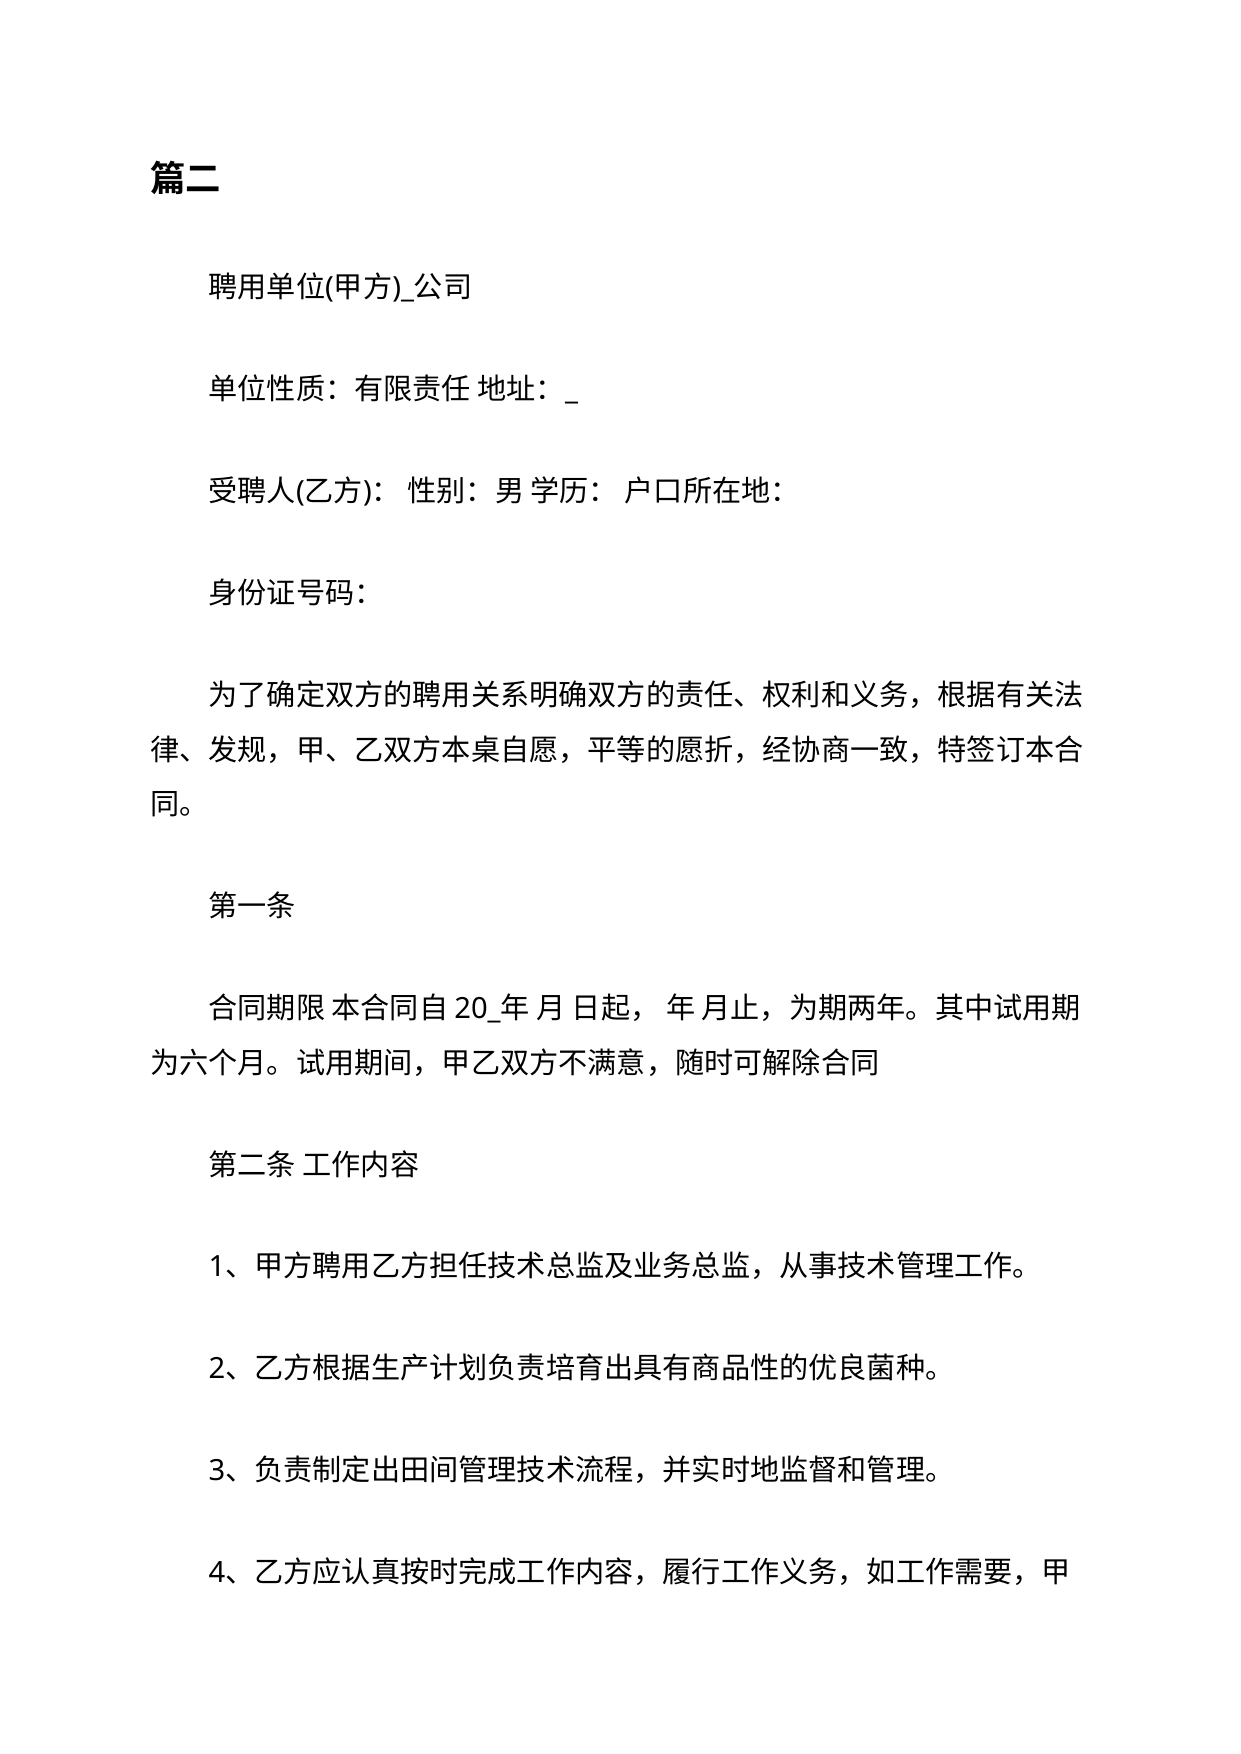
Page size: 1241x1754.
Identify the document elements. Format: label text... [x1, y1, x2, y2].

text 2、乙方根据生产计划负责培育出具有商品性的优良菌种。 [150, 1345, 1090, 1387]
text 第一条 [150, 883, 1090, 925]
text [150, 1549, 1090, 1591]
text 单位性质：有限责任 地址：_ [150, 365, 1090, 408]
text 受聘人(乙方)： 性别：男 学历： 户口所在地： [150, 467, 1090, 510]
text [150, 150, 1090, 201]
text 聘用单位(甲方)_公司 [150, 263, 1090, 306]
text 身份证号码： [150, 569, 1090, 612]
text 合同期限 本合同自20_年 月 日起， 年 月止，为期两年。其中试用期为六个月。试用期间，甲乙双方不满意，随时可解除合同 [150, 984, 1090, 1082]
text 1、甲方聘用乙方担任技术总监及业务总监，从事技术管理工作。 [150, 1243, 1090, 1285]
text 为了确定双方的聘用关系明确双方的责任、权利和义务，根据有关法律、发规，甲、乙双方本桌自愿，平等的愿折，经协商一致，特签订本合同。 [150, 671, 1090, 823]
text 3、负责制定出田间管理技术流程，并实时地监督和管理。 [150, 1447, 1090, 1489]
text 第二条 工作内容 [150, 1141, 1090, 1183]
